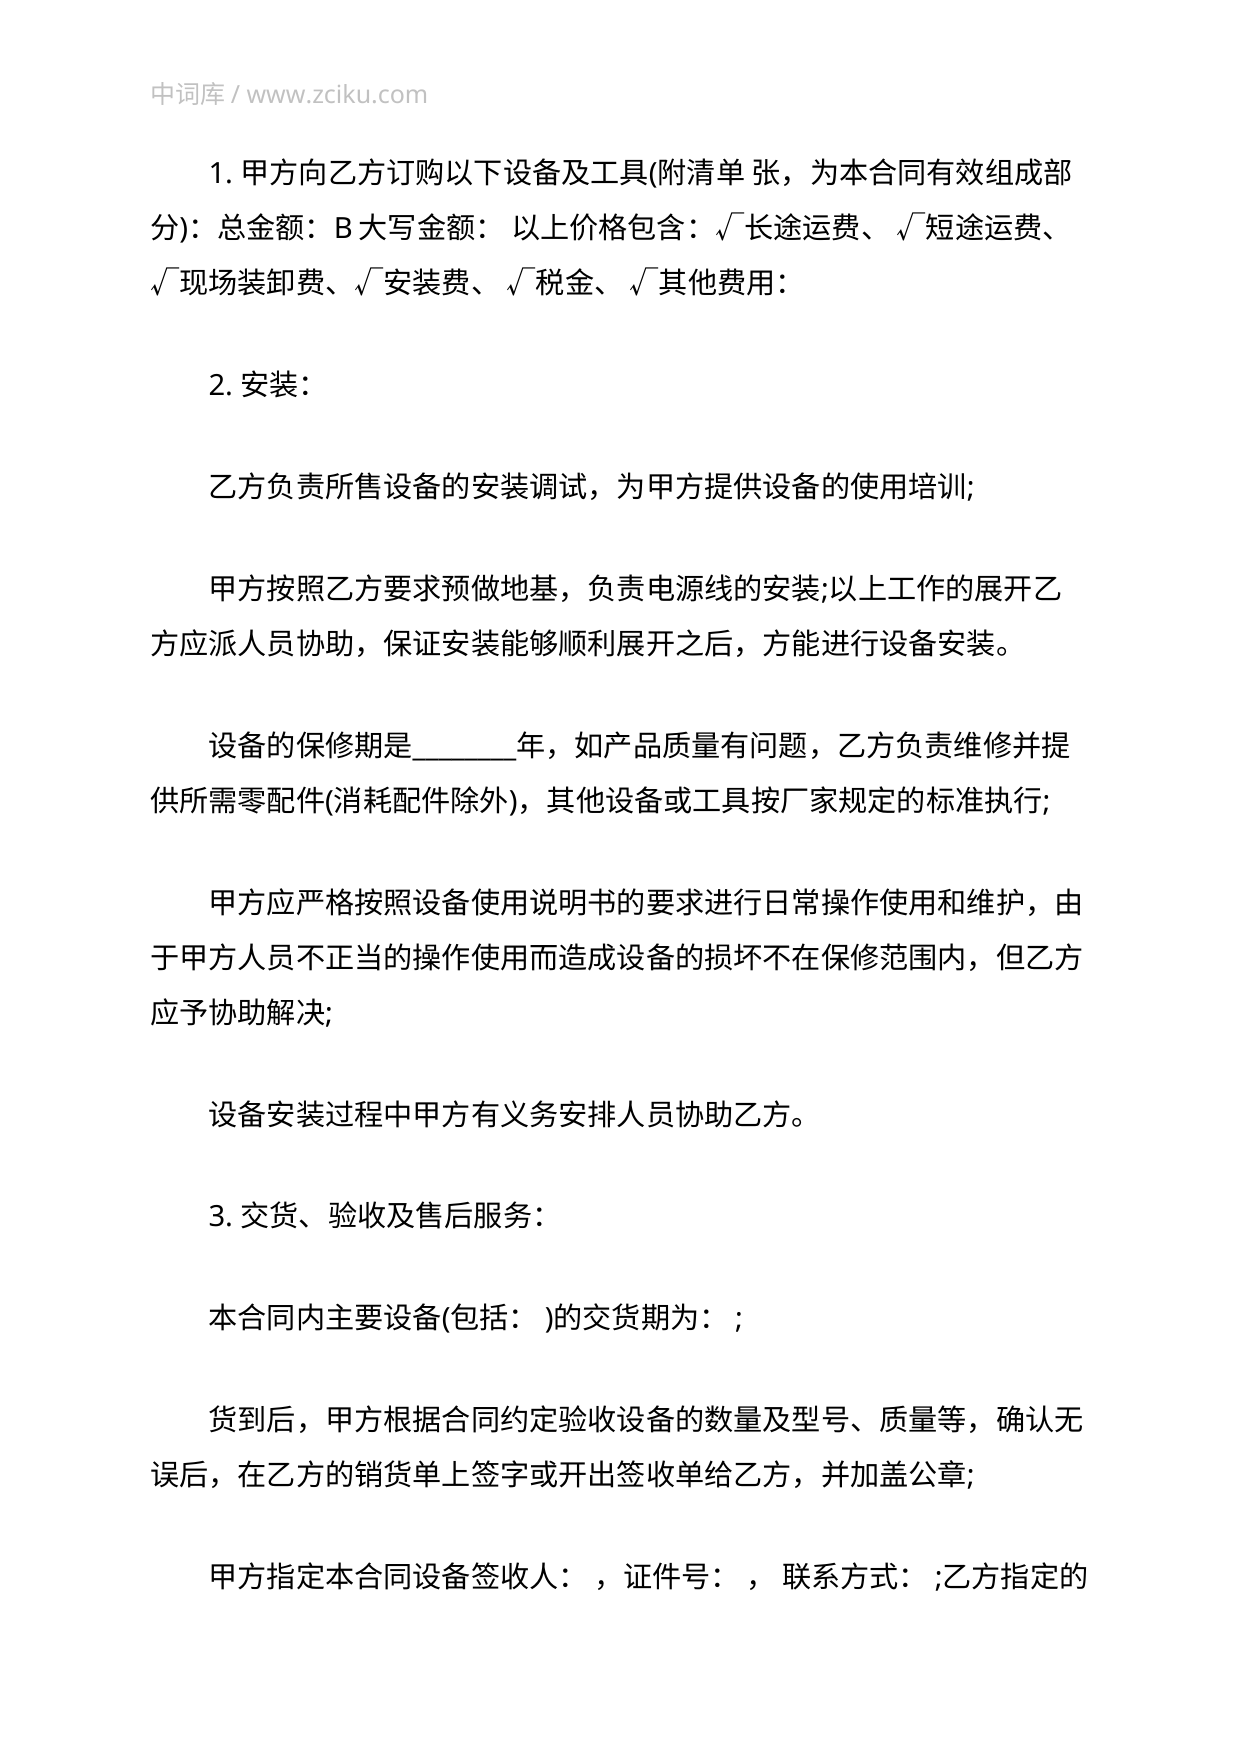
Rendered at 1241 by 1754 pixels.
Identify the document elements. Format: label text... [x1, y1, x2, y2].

text 本合同内主要设备(包括： )的交货期为： ; [150, 1295, 1090, 1337]
text 甲方按照乙方要求预做地基，负责电源线的安装;以上工作的展开乙方应派人员协助，保证安装能够顺利展开之后，方能进行设备安装。 [150, 566, 1090, 663]
text 1. 甲方向乙方订购以下设备及工具(附清单 张，为本合同有效组成部分)：总金额：B大写金额： 以上价格包含：√长途运费、 √短途运费、√现场装卸费、√安装费、 √税金、 √其他费用： [150, 150, 1090, 302]
text 甲方应严格按照设备使用说明书的要求进行日常操作使用和维护，由于甲方人员不正当的操作使用而造成设备的损坏不在保修范围内，但乙方应予协助解决; [150, 879, 1090, 1032]
text 设备安装过程中甲方有义务安排人员协助乙方。 [150, 1091, 1090, 1133]
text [150, 1554, 1090, 1596]
text 乙方负责所售设备的安装调试，为甲方提供设备的使用培训; [150, 464, 1090, 506]
text 3. 交货、验收及售后服务： [150, 1193, 1090, 1235]
text 设备的保修期是________年，如产品质量有问题，乙方负责维修并提供所需零配件(消耗配件除外)，其他设备或工具按厂家规定的标准执行; [150, 722, 1090, 820]
text 2. 安装： [150, 362, 1090, 404]
text 货到后，甲方根据合同约定验收设备的数量及型号、质量等，确认无误后，在乙方的销货单上签字或开出签收单给乙方，并加盖公章; [150, 1397, 1090, 1494]
